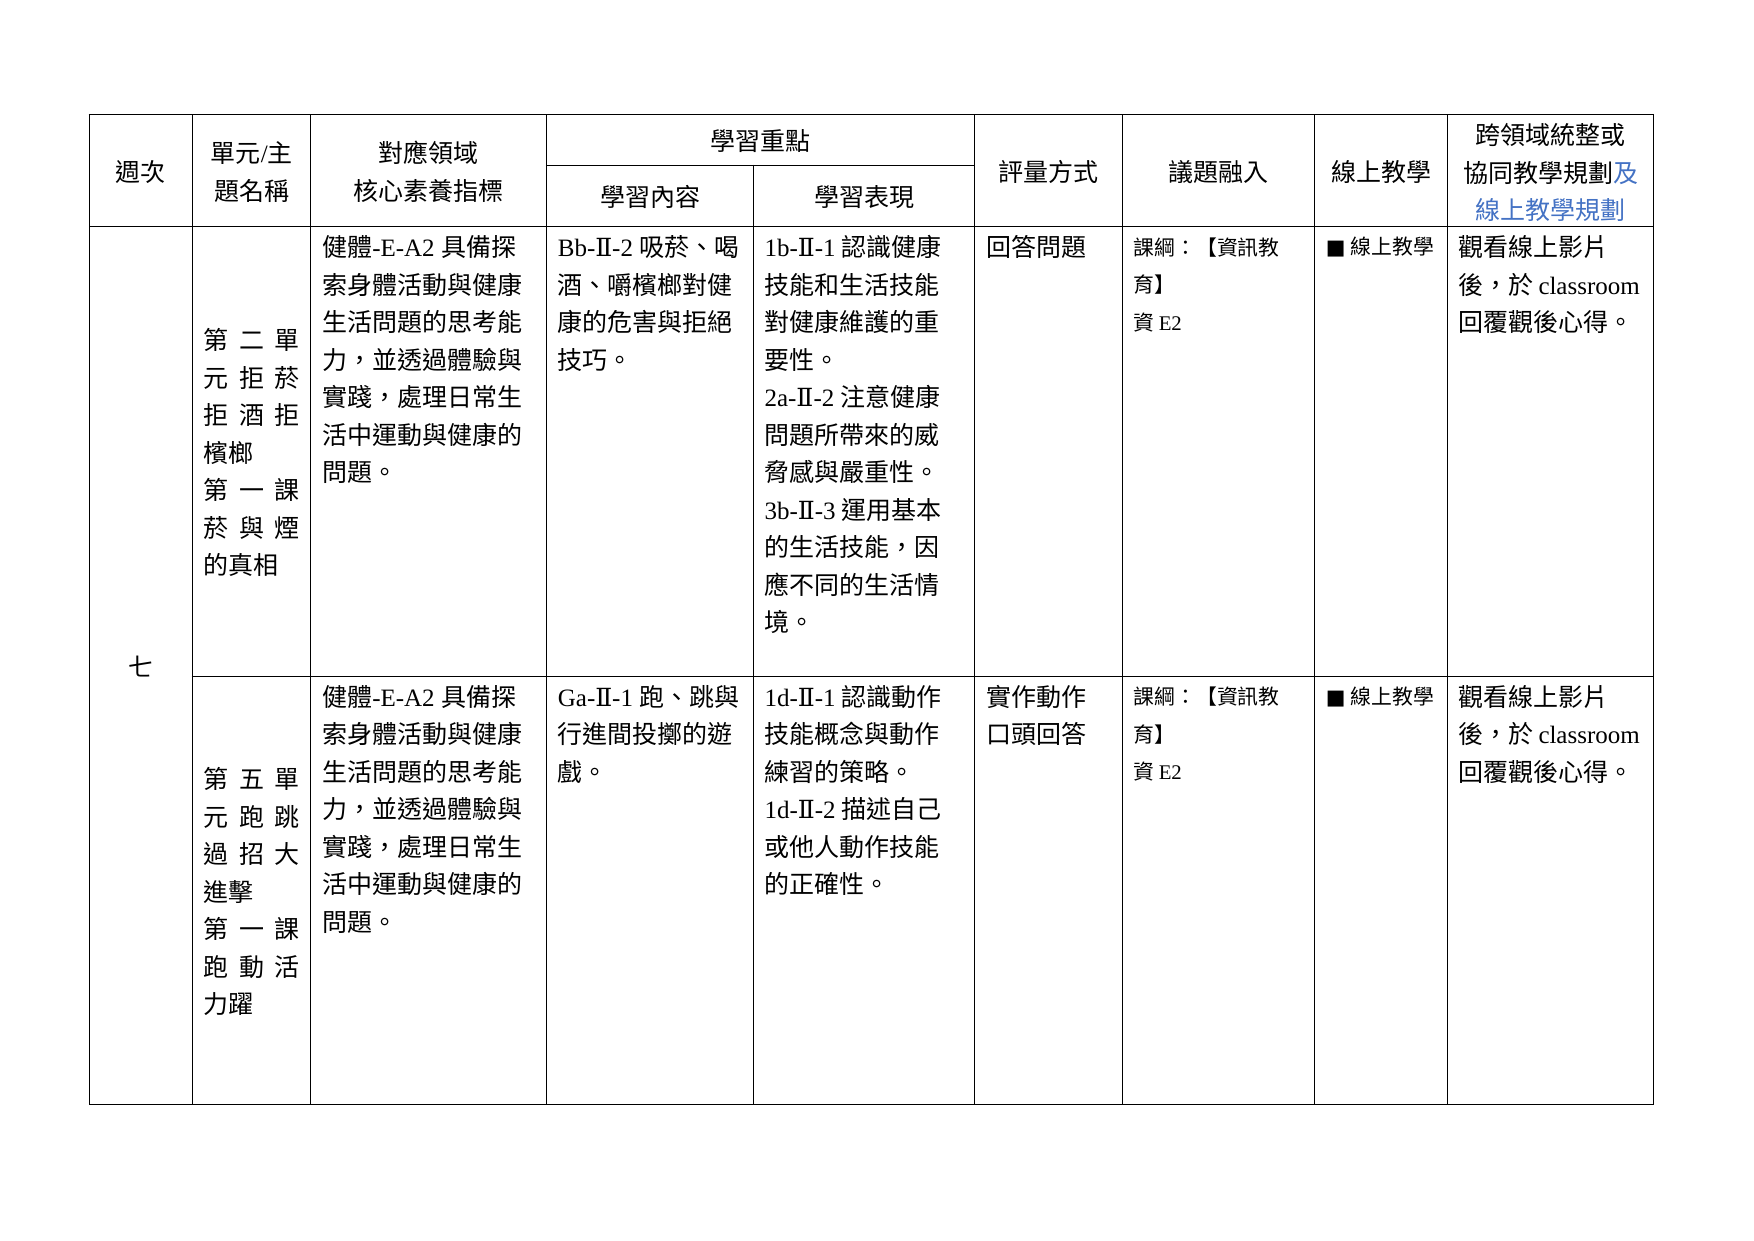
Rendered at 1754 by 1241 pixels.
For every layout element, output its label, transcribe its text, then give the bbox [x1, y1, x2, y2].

table_header 議題融入 [1123, 115, 1314, 226]
table_cell 觀看線上影片後，於classroom回覆觀後心得。 [1448, 227, 1653, 676]
table_cell Ga-Ⅱ-1 跑、跳與行進間投擲的遊戲。 [547, 677, 753, 1103]
table_cell 課綱：【資訊教育】 資E2 [1123, 677, 1314, 1103]
table_header 單元/主題名稱 [193, 115, 310, 226]
table_cell ■ 線上教學 [1315, 677, 1447, 1103]
table_cell 1d-Ⅱ-1 認識動作技能概念與動作練習的策略。 1d-Ⅱ-2 描述自己或他人動作技能的正確性。 [754, 677, 974, 1103]
table_header 線上教學 [1315, 115, 1447, 226]
table_cell 觀看線上影片後，於classroom回覆觀後心得。 [1448, 677, 1653, 1103]
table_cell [311, 677, 546, 1103]
table_header 週次 [90, 115, 192, 226]
table_cell 健體-E-A2 具備探索身體活動與健康生活問題的思考能力，並透過體驗與實踐，處理日常生活中運動與健康的問題。 [311, 227, 546, 676]
table_cell ■ 線上教學 [1315, 227, 1447, 676]
table_header 學習重點 [547, 115, 974, 164]
table_header 評量方式 [975, 115, 1122, 226]
table_cell 實作動作 口頭回答 [975, 677, 1122, 1103]
table_cell 第五單元跑跳過招大進擊 第一課跑動活力躍 [193, 677, 310, 1103]
table_header 對應領域 核心素養指標 [311, 115, 546, 226]
table_cell 學習表現 [754, 166, 974, 226]
table_cell 回答問題 [975, 227, 1122, 676]
table_cell 七 [90, 227, 192, 1103]
table_header 跨領域統整或 協同教學規劃及線上教學規劃 (無則免填) [1448, 115, 1653, 226]
table_cell 第二單元拒菸拒酒拒檳榔 第一課菸與煙的真相 [193, 227, 310, 676]
table_cell 1b-Ⅱ-1 認識健康技能和生活技能對健康維護的重要性。 2a-Ⅱ-2 注意健康問題所帶來的威脅感與嚴重性。 3b-Ⅱ-3 運用基本的生活技能，因應不同的生活情境。 [754, 227, 974, 676]
table_cell Bb-Ⅱ-2 吸菸、喝酒、嚼檳榔對健康的危害與拒絕技巧。 [547, 227, 753, 676]
table_cell 課綱：【資訊教育】 資E2 [1123, 227, 1314, 676]
table_cell 學習內容 [547, 166, 753, 226]
